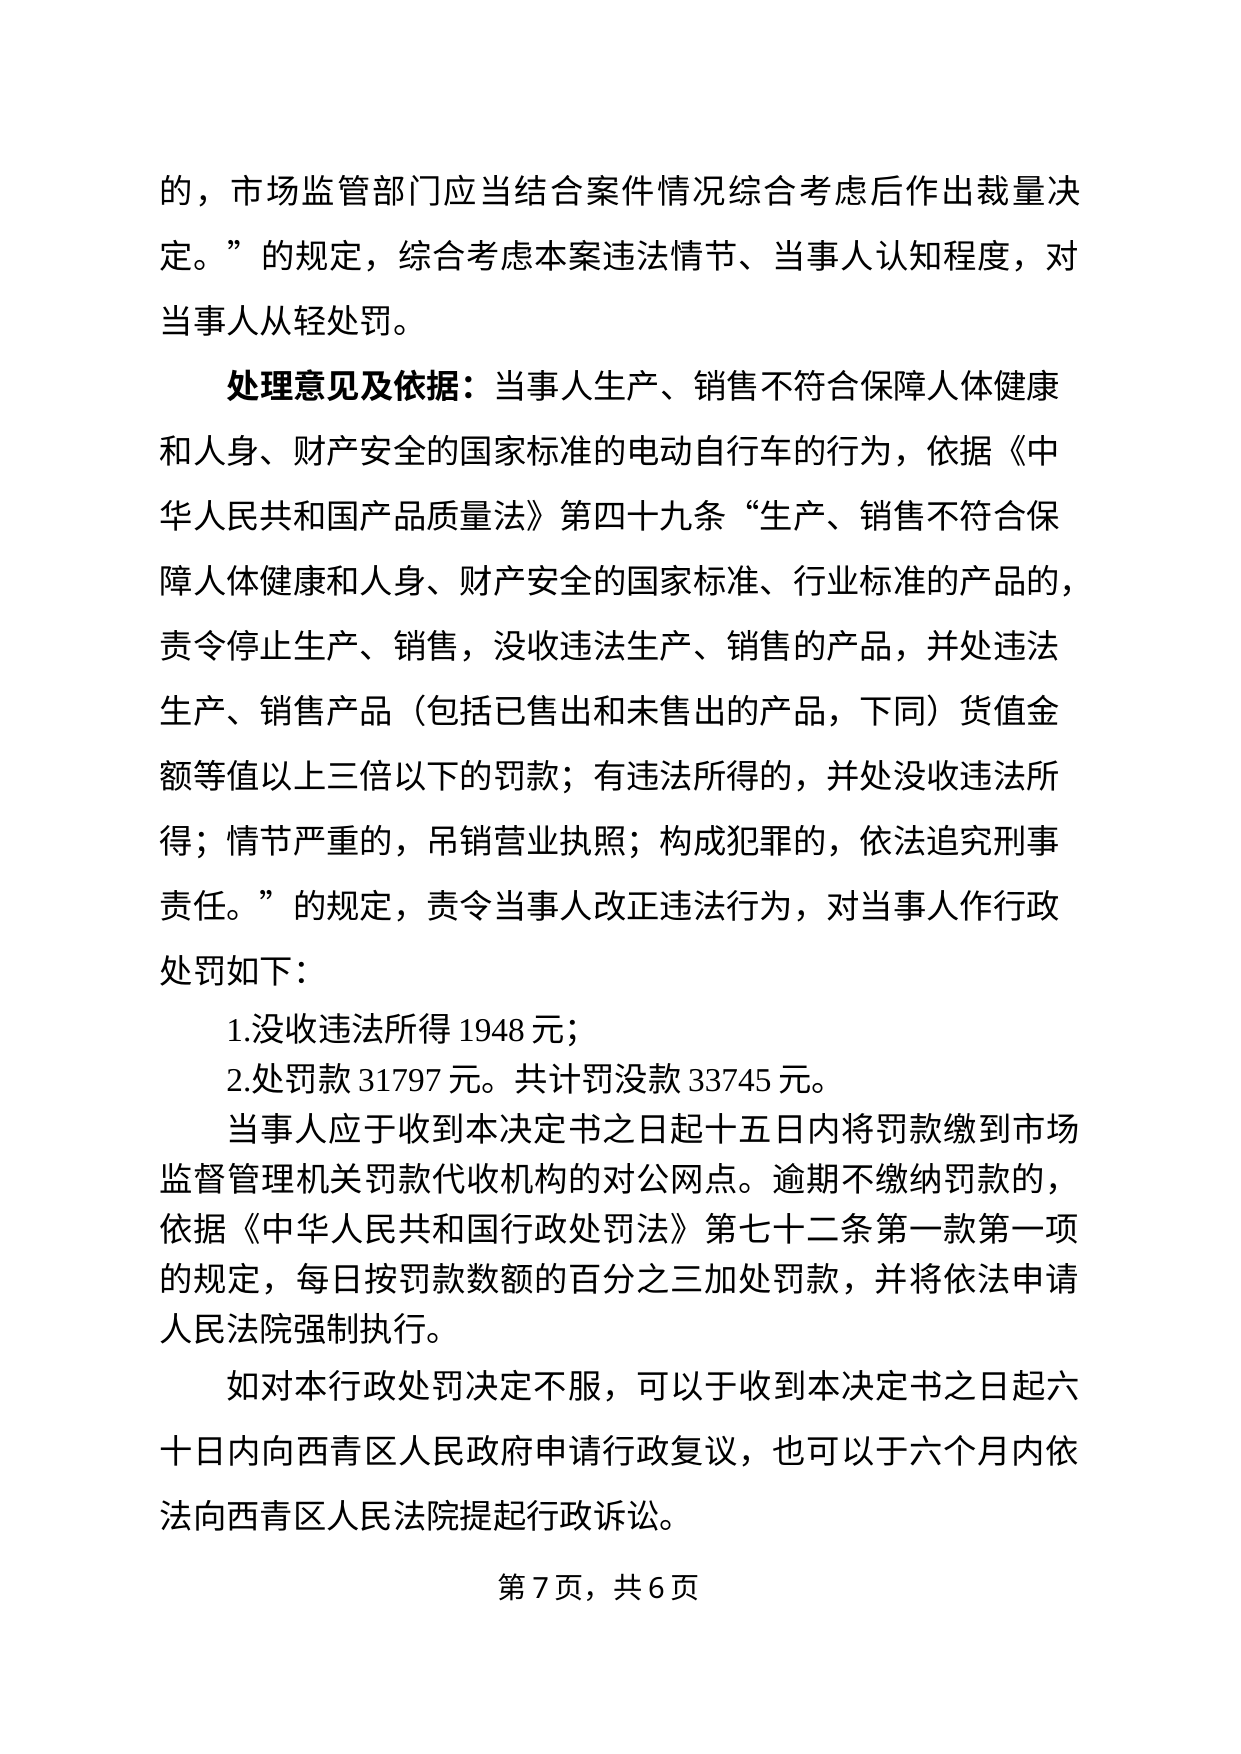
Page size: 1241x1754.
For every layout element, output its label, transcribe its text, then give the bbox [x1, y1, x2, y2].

text 如对本行政处罚决定不服，可以于收到本决定书之日起六十日内向西青区人民政府申请行政复议，也可以于六个月内依法向西青区人民法院提起行政诉讼。 [159, 1352, 1081, 1547]
text 当事人应于收到本决定书之日起十五日内将罚款缴到市场监督管理机关罚款代收机构的对公网点。逾期不缴纳罚款的，依据《中华人民共和国行政处罚法》第七十二条第一款第一项的规定，每日按罚款数额的百分之三加处罚款，并将依法申请人民法院强制执行。 [159, 1102, 1081, 1352]
text 1.没收违法所得1948元； [159, 1002, 1081, 1052]
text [159, 157, 1081, 352]
text 2.处罚款31797元。共计罚没款33745元。 [159, 1052, 1081, 1102]
text 处理意见及依据：当事人生产、销售不符合保障人体健康和人身、财产安全的国家标准的电动自行车的行为，依据《中华人民共和国产品质量法》第四十九条“生产、销售不符合保障人体健康和人身、财产安全的国家标准、行业标准的产品的，责令停止生产、销售，没收违法生产、销售的产品，并处违法生产、销售产品（包括已售出和未售出的产品，下同）货值金额等值以上三倍以下的罚款；有违法所得的，并处没收违法所得；情节严重的，吊销营业执照；构成犯罪的，依法追究刑事责任。”的规定，责令当事人改正违法行为，对当事人作行政处罚如下： [159, 352, 1081, 1002]
